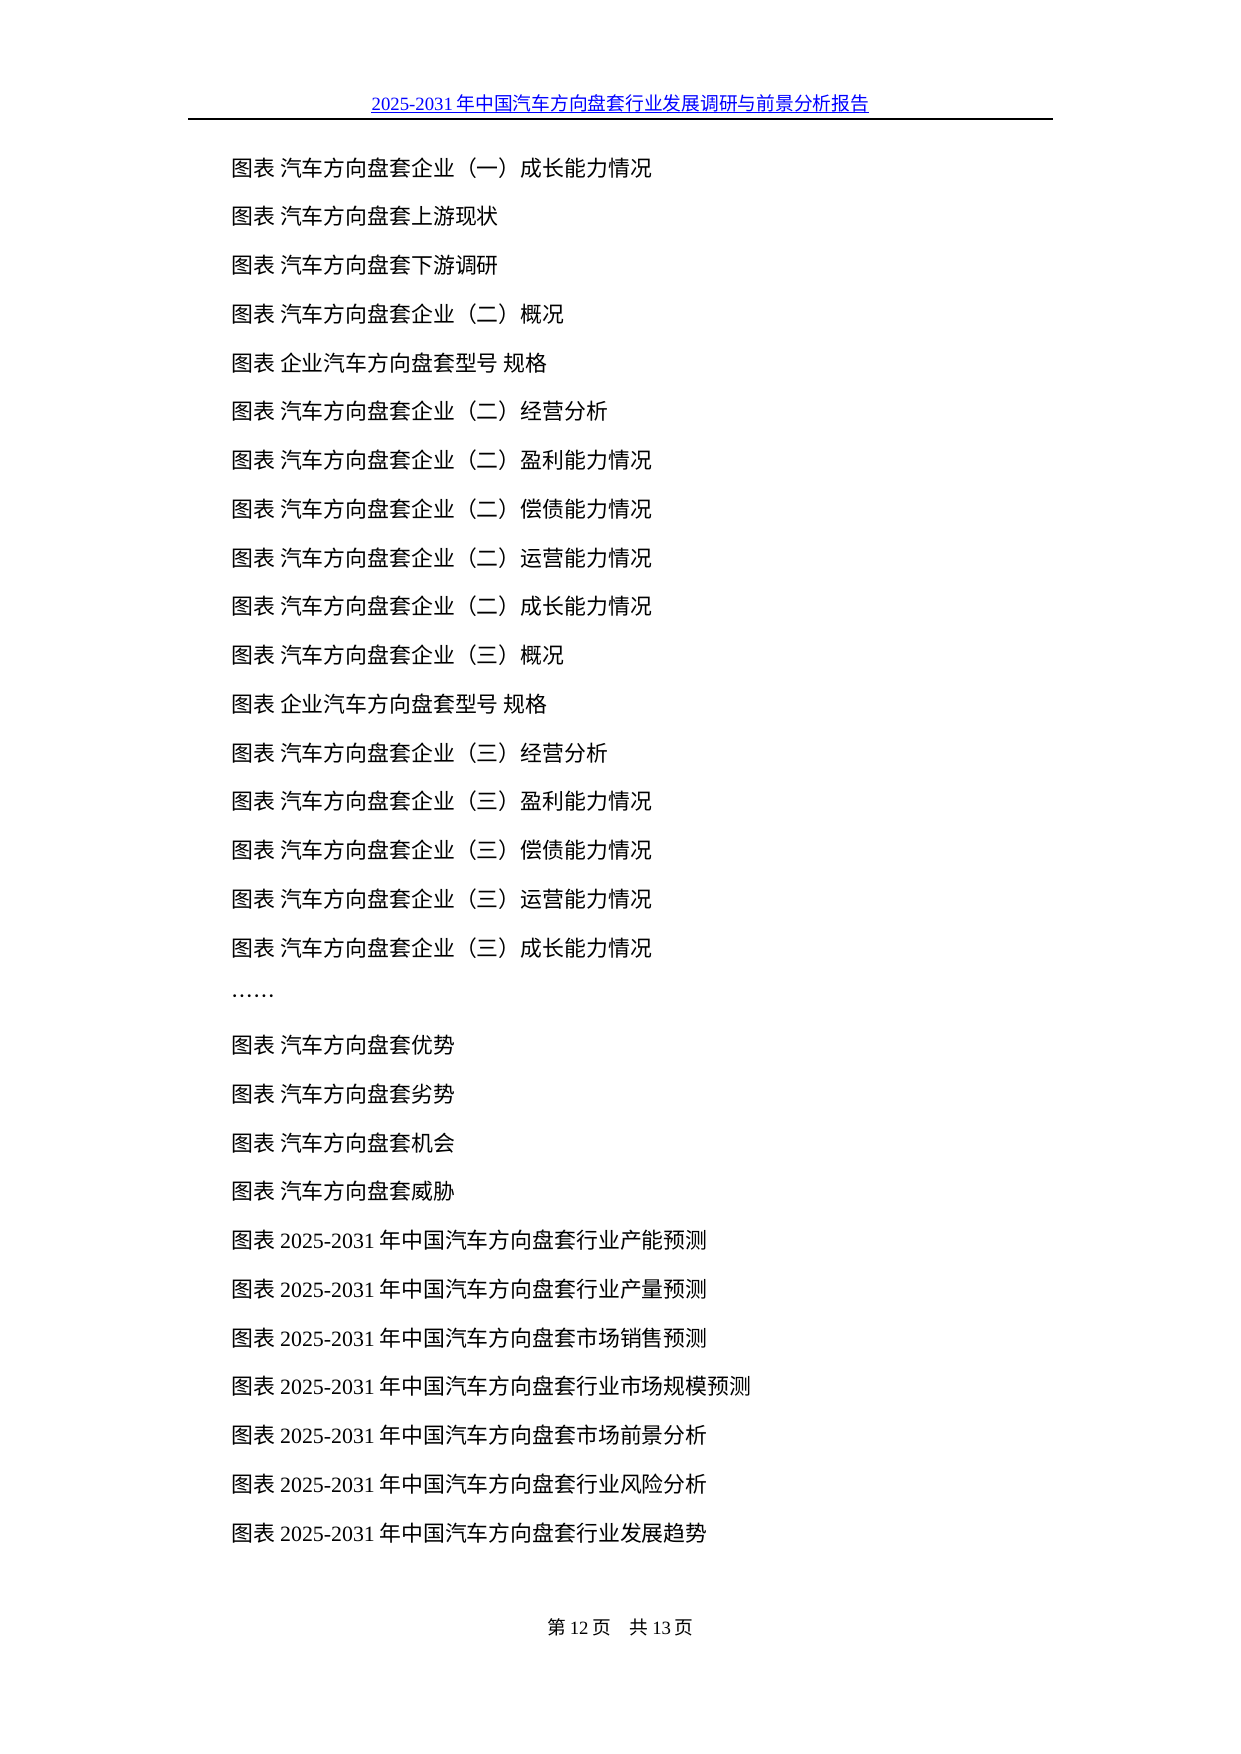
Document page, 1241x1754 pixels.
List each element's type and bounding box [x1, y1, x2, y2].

text [187, 150, 1053, 1548]
